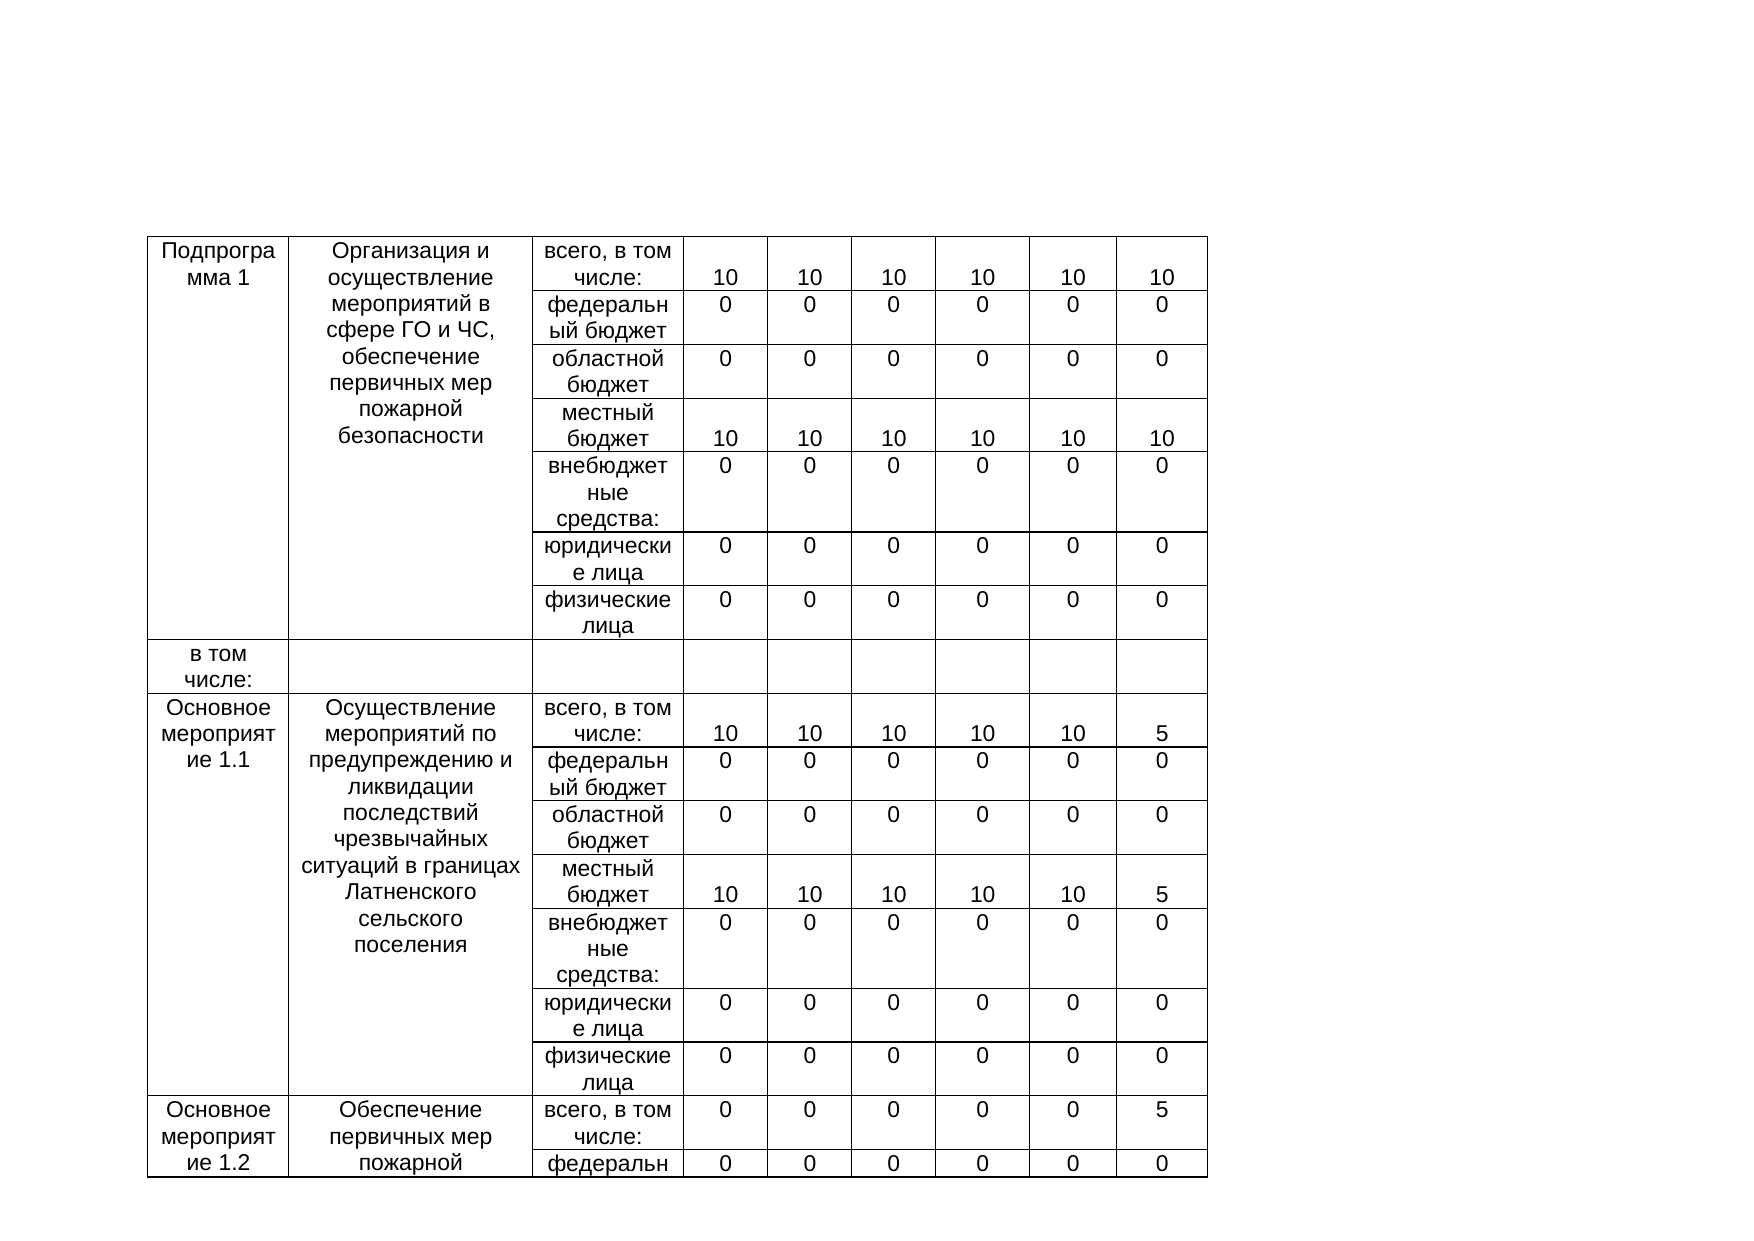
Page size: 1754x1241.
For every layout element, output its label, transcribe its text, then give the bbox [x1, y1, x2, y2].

table_cell 0 [1030, 801, 1116, 854]
table_cell 0 [1117, 533, 1207, 585]
table_cell Подпрограмма 1 [148, 237, 288, 639]
table_cell 0 [936, 801, 1029, 854]
table_cell 5 [1117, 855, 1207, 908]
table_cell 0 [684, 801, 767, 854]
table_cell Организация и осуществление мероприятий в сфере ГО и ЧС, обеспечение первичных мер пожарной безопасности [289, 237, 532, 639]
table_cell всего, в том числе: [533, 694, 683, 746]
table_cell 10 [684, 694, 767, 746]
table_cell 0 [768, 452, 851, 531]
table_cell 0 [936, 345, 1029, 397]
table_cell областной бюджет [533, 801, 683, 854]
table_cell 0 [1030, 533, 1116, 585]
table_cell 0 [1117, 1150, 1207, 1176]
table_cell 0 [852, 1043, 935, 1095]
table_cell [768, 640, 851, 693]
table_cell 10 [1117, 237, 1207, 290]
table_cell 0 [684, 452, 767, 531]
table_cell 0 [684, 1043, 767, 1095]
table_cell 10 [684, 237, 767, 290]
table_cell 0 [852, 801, 935, 854]
table_cell 0 [768, 291, 851, 344]
table_cell 0 [1030, 748, 1116, 800]
table_cell 0 [1117, 748, 1207, 800]
table_cell 0 [1117, 1043, 1207, 1095]
table_cell 0 [768, 345, 851, 397]
table_cell 10 [1030, 694, 1116, 746]
table_cell 0 [852, 533, 935, 585]
table_cell 0 [1117, 586, 1207, 639]
table_cell 10 [1030, 237, 1116, 290]
table_cell 0 [852, 291, 935, 344]
table_cell [684, 640, 767, 693]
table_cell 10 [1030, 855, 1116, 908]
table_cell 10 [852, 237, 935, 290]
table_cell местный бюджет [533, 399, 683, 451]
table_cell 10 [936, 237, 1029, 290]
table_cell 0 [1030, 909, 1116, 988]
table_cell 10 [1030, 399, 1116, 451]
table_cell [289, 640, 532, 693]
table_cell 0 [768, 533, 851, 585]
table_cell физические лица [533, 1043, 683, 1095]
table_cell 0 [768, 989, 851, 1041]
table_cell 0 [684, 748, 767, 800]
table_cell 10 [936, 399, 1029, 451]
table_cell внебюджетные средства: [533, 452, 683, 531]
table_cell 0 [852, 586, 935, 639]
table_cell 0 [1030, 989, 1116, 1041]
table_cell 0 [684, 1096, 767, 1149]
table_cell всего, в том числе: [533, 237, 683, 290]
table_cell [533, 640, 683, 693]
table_cell 0 [684, 345, 767, 397]
table_cell 0 [852, 345, 935, 397]
table_cell 0 [852, 989, 935, 1041]
table_cell 0 [768, 586, 851, 639]
table_cell физические лица [533, 586, 683, 639]
table_cell юридические лица [533, 533, 683, 585]
table_cell 0 [768, 801, 851, 854]
table_cell 0 [1030, 345, 1116, 397]
table_cell [1030, 640, 1116, 693]
table_cell 0 [936, 452, 1029, 531]
table_cell 0 [1117, 345, 1207, 397]
table_cell 0 [1030, 1096, 1116, 1149]
table_cell [1117, 640, 1207, 693]
table_cell 10 [684, 399, 767, 451]
table_cell 10 [852, 399, 935, 451]
table_cell 0 [1030, 291, 1116, 344]
table_cell 0 [852, 748, 935, 800]
table_cell 10 [684, 855, 767, 908]
table_cell 0 [684, 1150, 767, 1176]
table_cell 0 [684, 909, 767, 988]
table_cell 10 [768, 237, 851, 290]
table_cell 10 [768, 694, 851, 746]
table_cell 0 [1030, 1150, 1116, 1176]
table_cell 0 [768, 748, 851, 800]
table_cell юридические лица [533, 989, 683, 1041]
table_cell 0 [1117, 452, 1207, 531]
table_cell 0 [768, 909, 851, 988]
table_cell федеральный бюджет [533, 291, 683, 344]
table_cell 10 [936, 855, 1029, 908]
table_cell [936, 640, 1029, 693]
table_cell Осуществление мероприятий по предупреждению и ликвидации последствий чрезвычайных ситуаций в границах Латненского сельского поселения [289, 694, 532, 1095]
table_cell 10 [852, 694, 935, 746]
table_cell местный бюджет [533, 855, 683, 908]
table_cell 0 [936, 1150, 1029, 1176]
table_cell Основное мероприятие 1.2 [148, 1096, 288, 1176]
table_cell 0 [936, 291, 1029, 344]
table_cell 0 [768, 1150, 851, 1176]
table_cell 0 [852, 1096, 935, 1149]
table_cell 0 [1030, 1043, 1116, 1095]
table_cell 10 [936, 694, 1029, 746]
table_cell Обеспечение первичных мер пожарной безопасности в границах Латненского сельского поселения [289, 1096, 532, 1176]
table_cell 0 [768, 1043, 851, 1095]
table_cell [852, 640, 935, 693]
table_cell 0 [1030, 452, 1116, 531]
table_cell 0 [768, 1096, 851, 1149]
table_cell 0 [684, 586, 767, 639]
table_cell 0 [1117, 909, 1207, 988]
table_cell 0 [1030, 586, 1116, 639]
table_cell всего, в том числе: [533, 1096, 683, 1149]
table_cell 0 [852, 452, 935, 531]
table_cell 0 [1117, 291, 1207, 344]
table_cell 0 [684, 989, 767, 1041]
table_cell 10 [768, 855, 851, 908]
table_cell 0 [684, 291, 767, 344]
table_cell Основное мероприятие 1.1 [148, 694, 288, 1095]
table_cell 0 [936, 1096, 1029, 1149]
table_cell 10 [768, 399, 851, 451]
table_cell 0 [1117, 989, 1207, 1041]
table_cell федеральный бюджет [533, 748, 683, 800]
table_cell 0 [936, 989, 1029, 1041]
table_cell 0 [852, 909, 935, 988]
table_cell 0 [936, 748, 1029, 800]
table_cell 10 [1117, 399, 1207, 451]
table_cell областной бюджет [533, 345, 683, 397]
table_cell федеральный бюджет [533, 1150, 683, 1176]
table_cell 0 [936, 586, 1029, 639]
table_cell 0 [936, 909, 1029, 988]
table_cell 0 [936, 533, 1029, 585]
table_cell 0 [936, 1043, 1029, 1095]
table_cell в том числе: [148, 640, 288, 693]
table_cell 10 [852, 855, 935, 908]
table_cell внебюджетные средства: [533, 909, 683, 988]
table_cell 5 [1117, 694, 1207, 746]
table_cell 0 [684, 533, 767, 585]
table_cell 5 [1117, 1096, 1207, 1149]
table_cell 0 [852, 1150, 935, 1176]
table_cell 0 [1117, 801, 1207, 854]
